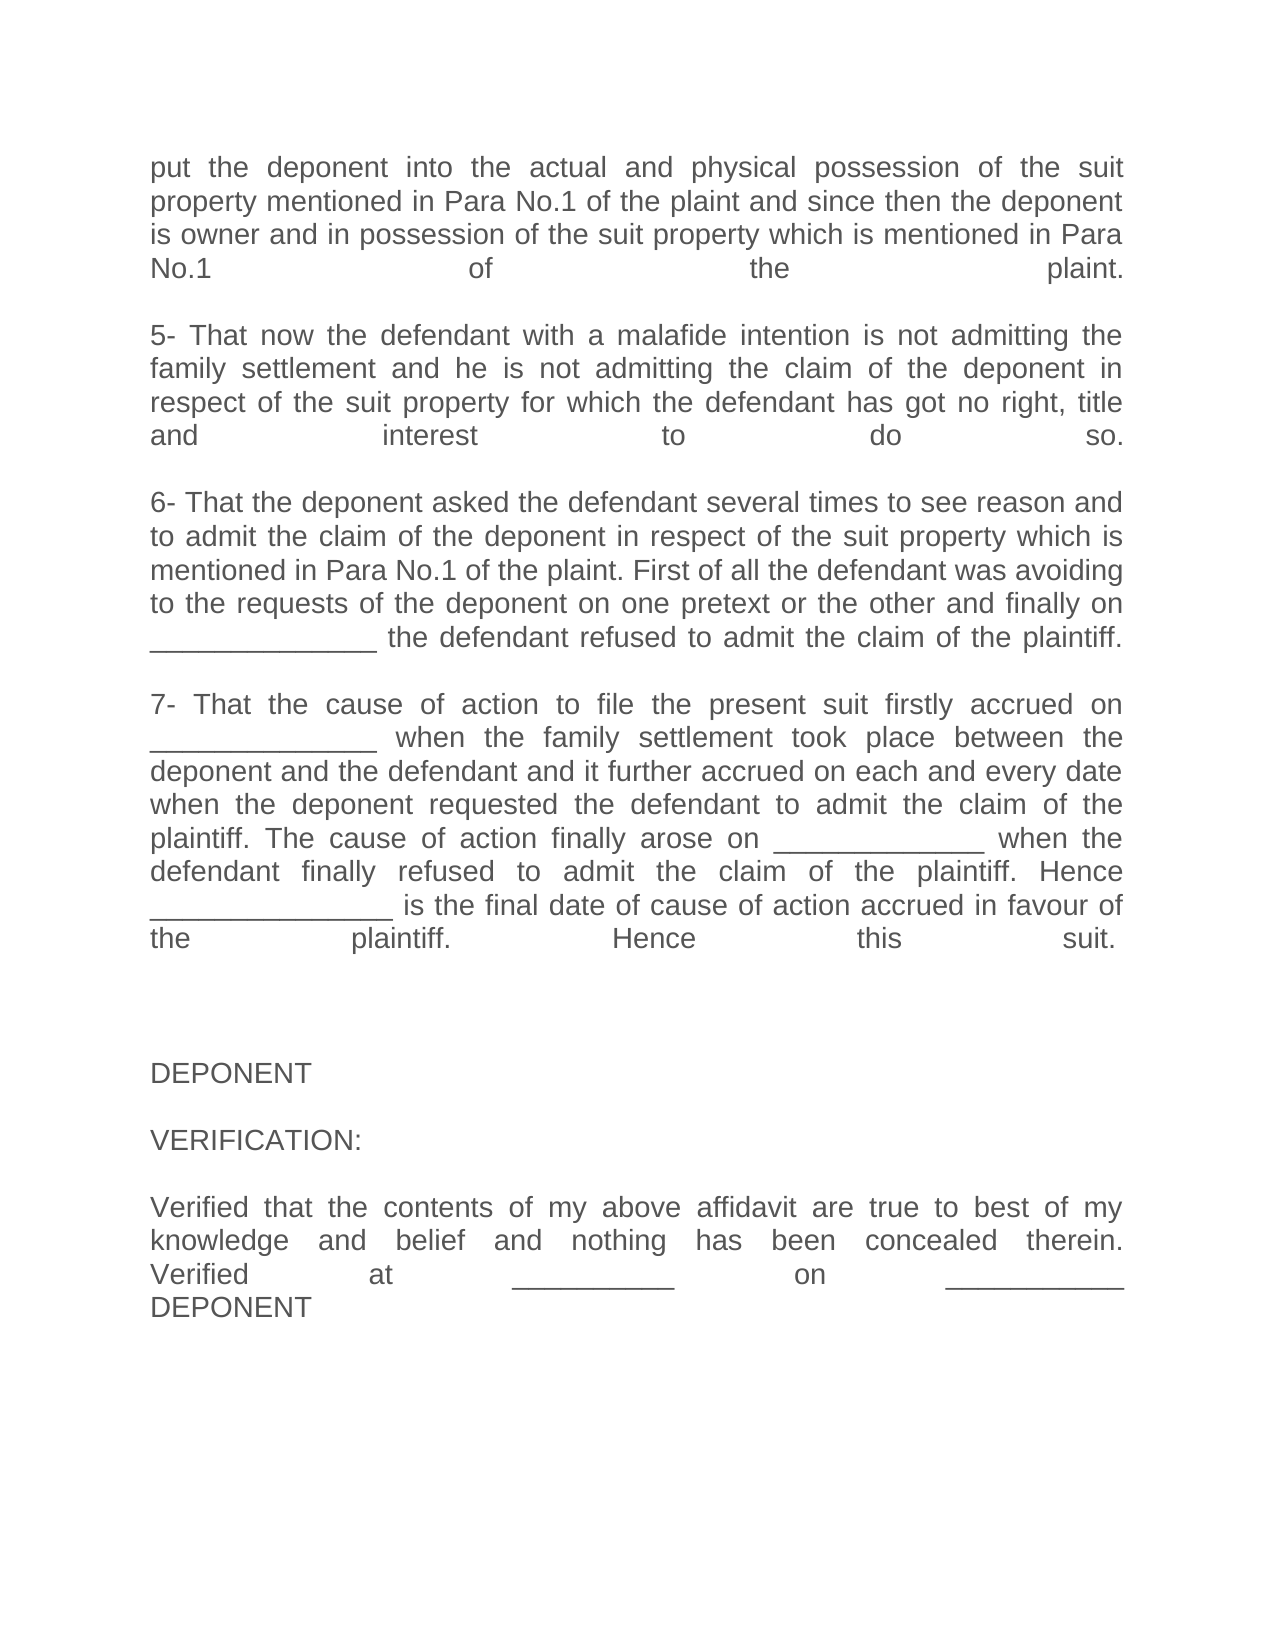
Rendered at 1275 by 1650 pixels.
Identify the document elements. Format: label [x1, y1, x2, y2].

text [150, 150, 1125, 1324]
